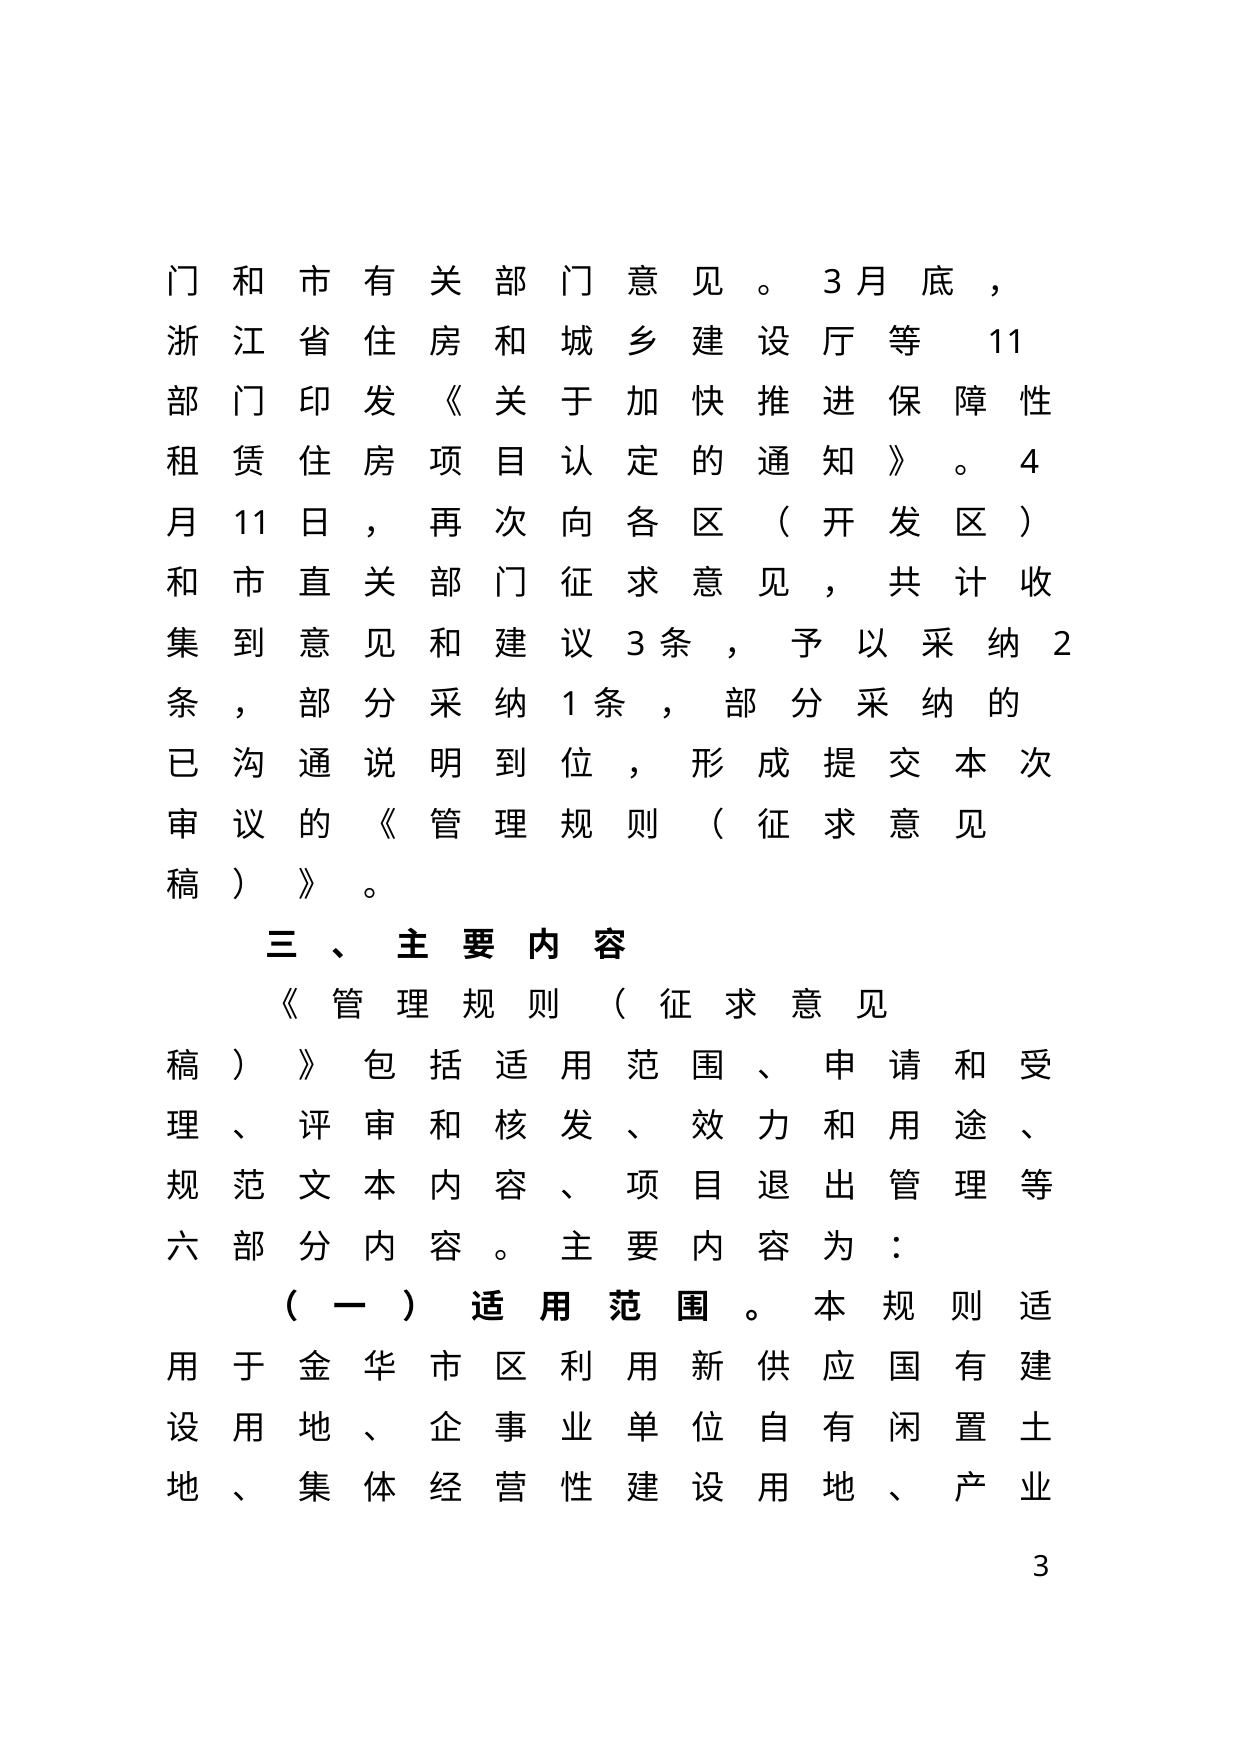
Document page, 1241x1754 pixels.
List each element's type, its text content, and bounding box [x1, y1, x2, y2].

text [167, 1274, 1085, 1515]
text 三、主要内容 [167, 912, 1085, 972]
text 《管理规则（征求意见稿）》包括适用范围、申请和受理、评审和核发、效力和用途、规范文本内容、项目退出管理等六部分内容。主要内容为： [167, 972, 1085, 1274]
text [167, 248, 1085, 912]
